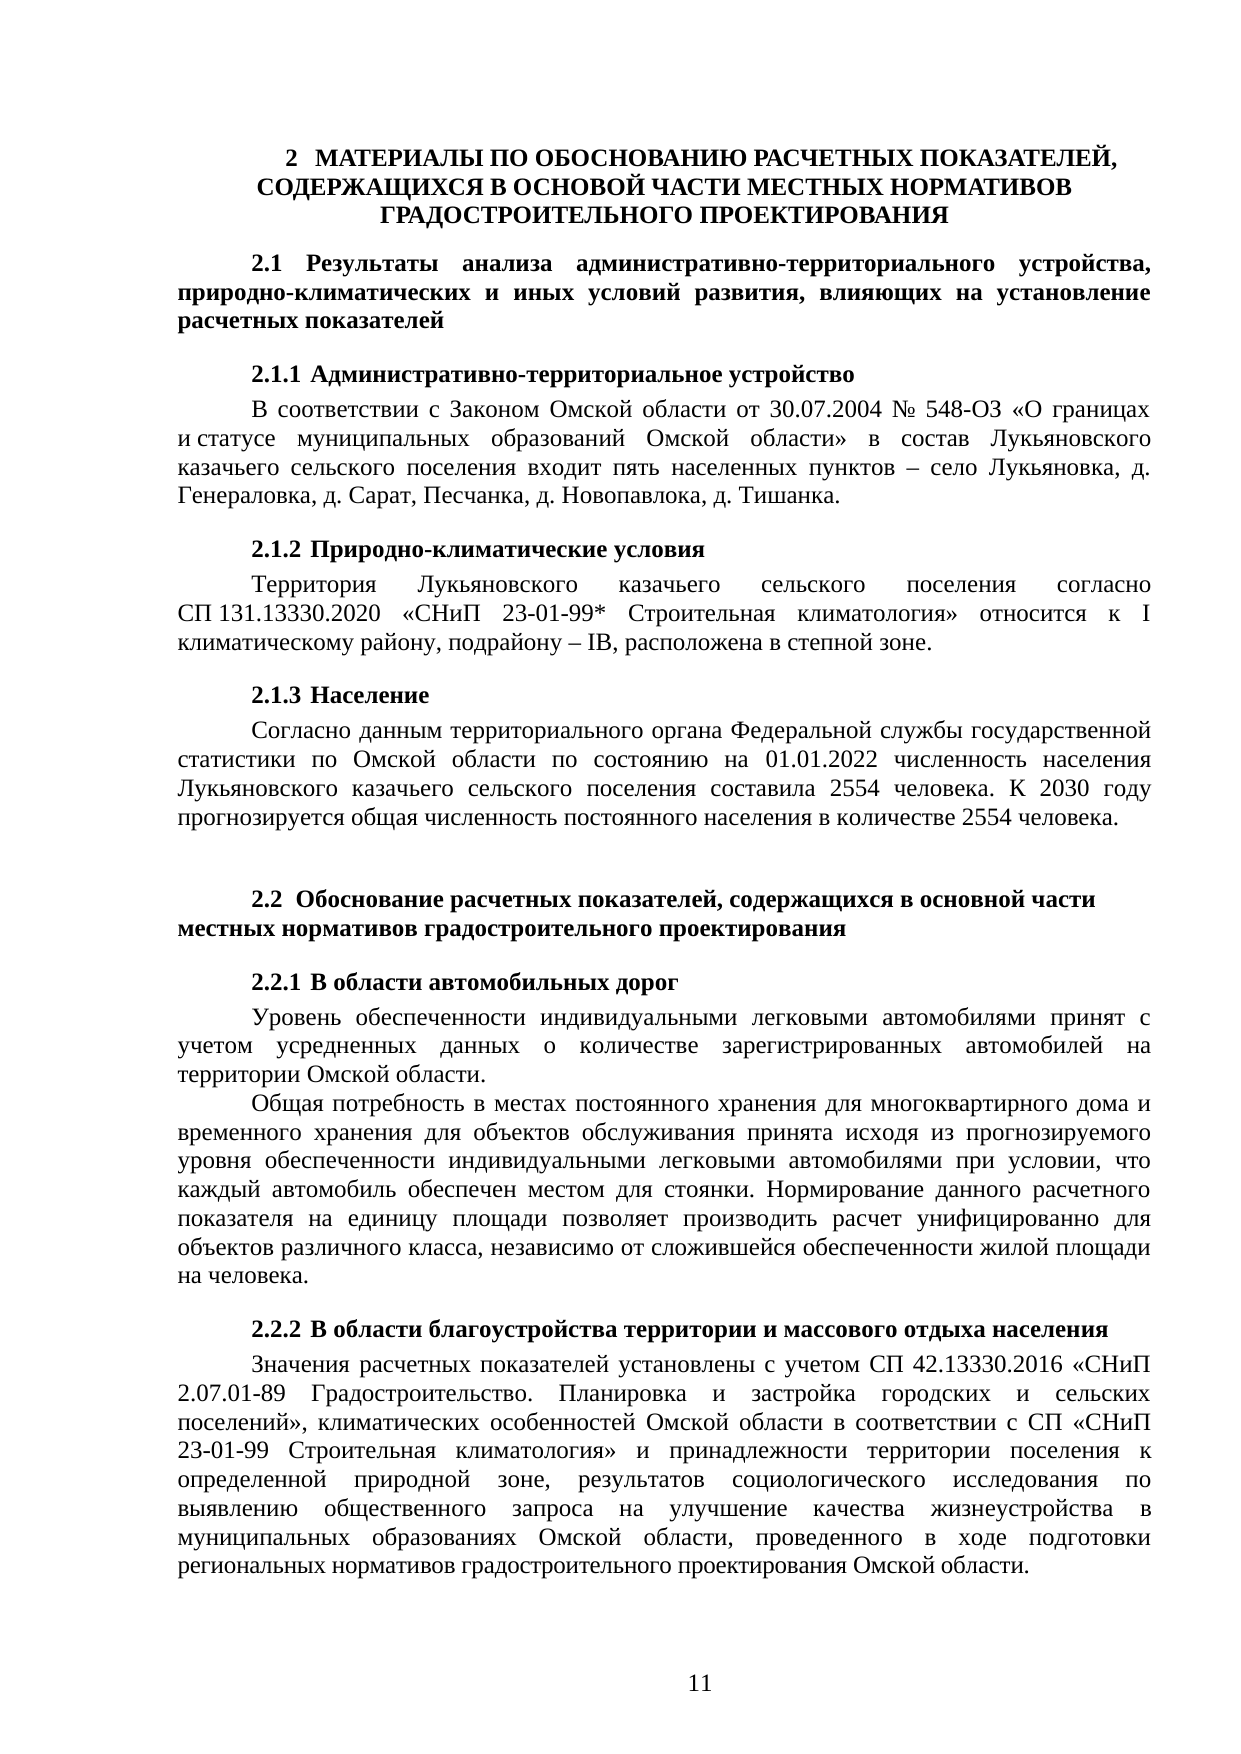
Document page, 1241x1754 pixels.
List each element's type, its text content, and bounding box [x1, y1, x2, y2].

subtitle Население [177, 681, 1152, 709]
subtitle Административно-территориальное устройство [177, 359, 1152, 388]
subtitle 2.1 Результаты анализа административно-территориального устройства, природно-климатических и иных условий развития, влияющих на установление расчетных показателей [177, 248, 1152, 334]
text Согласно данным территориального органа Федеральной службы государственной статистики по Омской области по состоянию на 01.01.2022 численность населения Лукьяновского казачьего сельского поселения составила 2554 человека. К 2030 году прогнозируется общая численность постоянного населения в количестве 2554 человека. [177, 716, 1152, 831]
list Обоснование расчетных показателей, содержащихся в основной части местных нормативов градостроительного проектирования [177, 884, 1152, 942]
text Общая потребность в местах постоянного хранения для многоквартирного дома и временного хранения для объектов обслуживания принята исходя из прогнозируемого уровня обеспеченности индивидуальными легковыми автомобилями при условии, что каждый автомобиль обеспечен местом для стоянки. Нормирование данного расчетного показателя на единицу площади позволяет производить расчет унифицированно для объектов различного класса, независимо от сложившейся обеспеченности жилой площади на человека. [177, 1088, 1152, 1289]
subtitle В области благоустройства территории и массового отдыха населения [177, 1314, 1152, 1343]
subtitle В области автомобильных дорог [177, 967, 1152, 996]
text Уровень обеспеченности индивидуальными легковыми автомобилями принят с учетом усредненных данных о количестве зарегистрированных автомобилей на территории Омской области. [177, 1002, 1152, 1088]
subtitle МАТЕРИАЛЫ ПО ОБОСНОВАНИЮ РАСЧЕТНЫХ ПОКАЗАТЕЛЕЙ, СОДЕРЖАЩИХСЯ В ОСНОВОЙ ЧАСТИ местных НОРМАТИВОВ ГРАДОСТРОИТЕЛЬНОГО ПРОЕКТИРОВАНИЯ [177, 143, 1152, 229]
text Значения расчетных показателей установлены с учетом СП 42.13330.2016 «СНиП 2.07.01-89 Градостроительство. Планировка и застройка городских и сельских поселений», климатических особенностей Омской области в соответствии с СП «СНиП 23-01-99 Строительная климатология» и принадлежности территории поселения к определенной природной зоне, результатов социологического исследования по выявлению общественного запроса на улучшение качества жизнеустройства в муниципальных образованиях Омской области, проведенного в ходе подготовки региональных нормативов градостроительного проектирования Омской области. [177, 1349, 1152, 1579]
subtitle Природно-климатические условия [177, 534, 1152, 563]
text В соответствии с Законом Омской области от 30.07.2004 № 548-ОЗ «О границах и статусе муниципальных образований Омской области» в состав Лукьяновского казачьего сельского поселения входит пять населенных пунктов – село Лукьяновка, д. Генераловка, д. Сарат, Песчанка, д. Новопавлока, д. Тишанка. [177, 394, 1152, 509]
text Территория Лукьяновского казачьего сельского поселения согласно СП 131.13330.2020 «СНиП 23-01-99* Строительная климатология» относится к I климатическому району, подрайону – IВ, расположена в степной зоне. [177, 569, 1152, 656]
